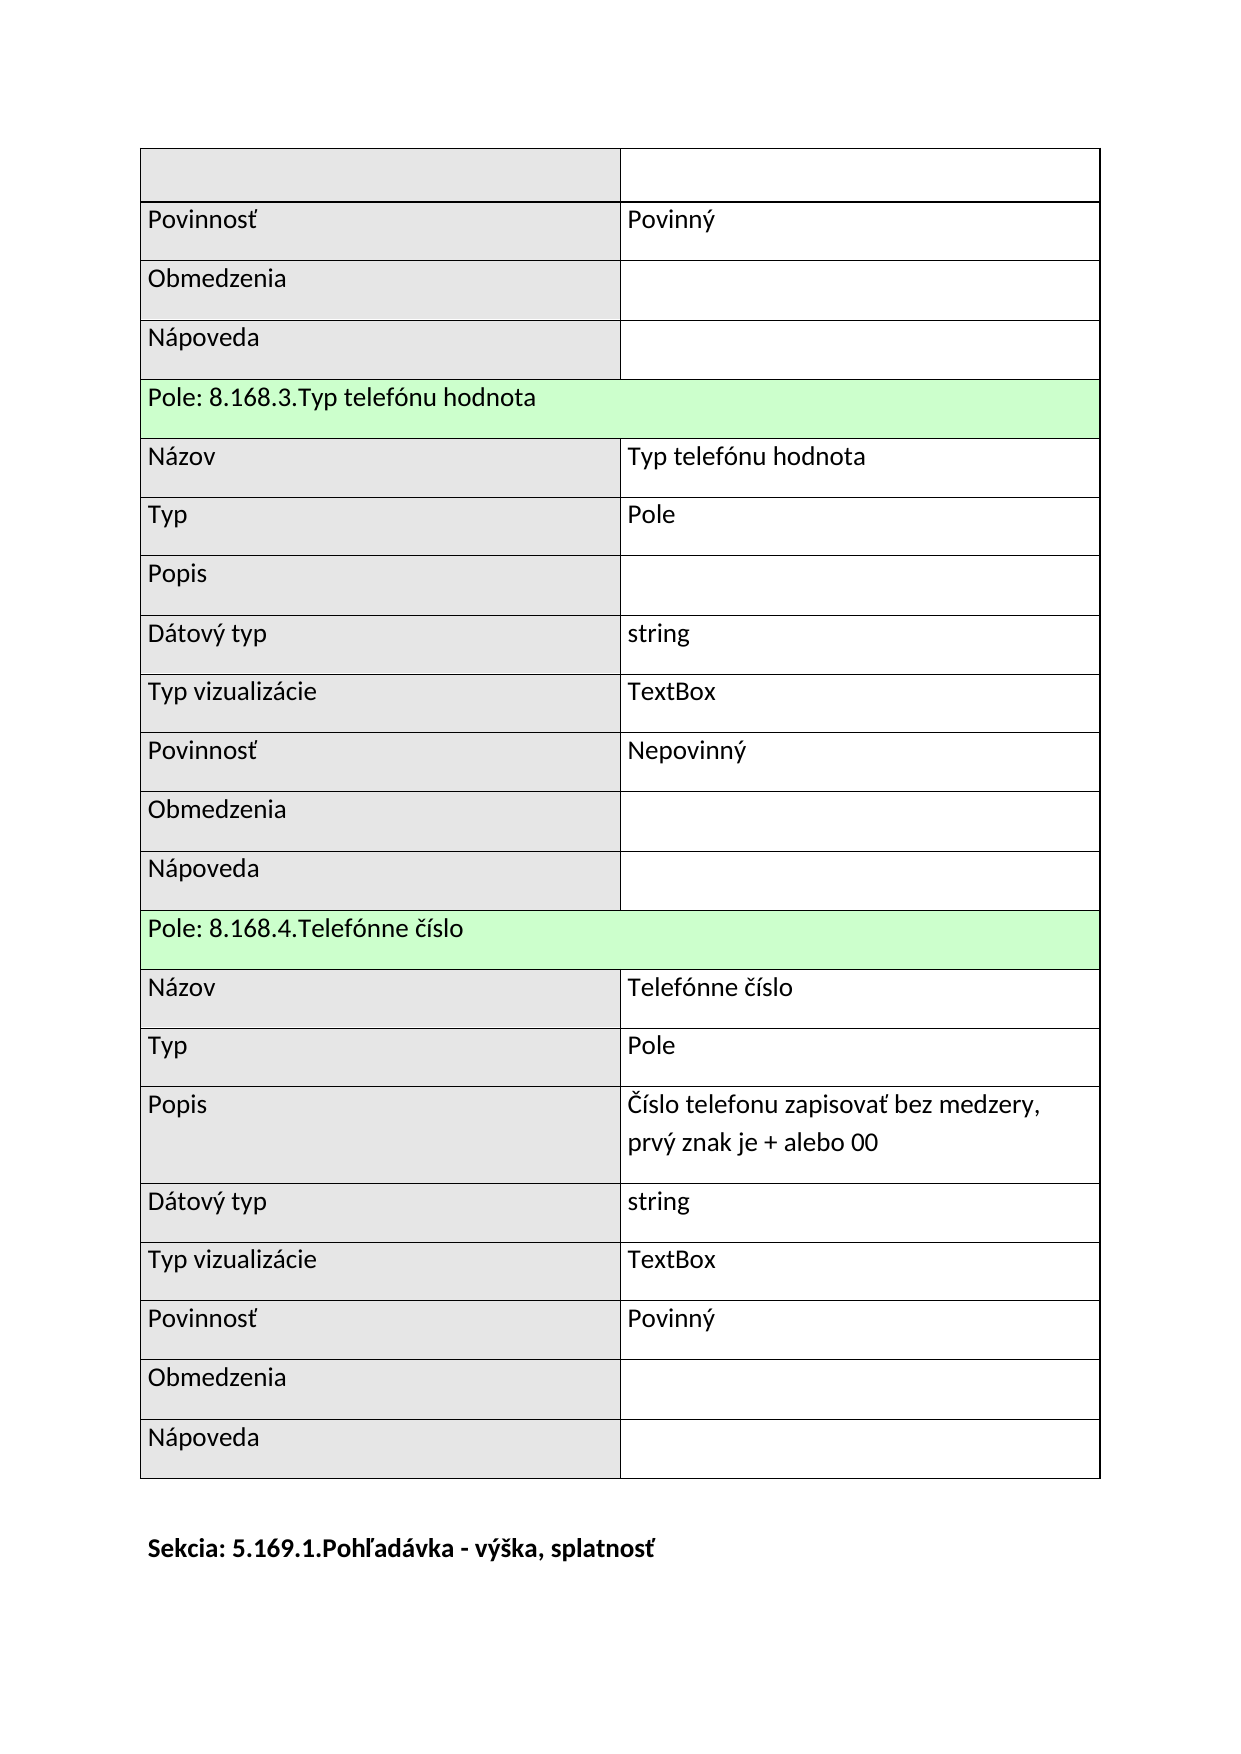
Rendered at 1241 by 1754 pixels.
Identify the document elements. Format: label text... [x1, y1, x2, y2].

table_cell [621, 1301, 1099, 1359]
text Sekcia: 5.169.1.Pohľadávka - výška, splatnosť [148, 1531, 1093, 1564]
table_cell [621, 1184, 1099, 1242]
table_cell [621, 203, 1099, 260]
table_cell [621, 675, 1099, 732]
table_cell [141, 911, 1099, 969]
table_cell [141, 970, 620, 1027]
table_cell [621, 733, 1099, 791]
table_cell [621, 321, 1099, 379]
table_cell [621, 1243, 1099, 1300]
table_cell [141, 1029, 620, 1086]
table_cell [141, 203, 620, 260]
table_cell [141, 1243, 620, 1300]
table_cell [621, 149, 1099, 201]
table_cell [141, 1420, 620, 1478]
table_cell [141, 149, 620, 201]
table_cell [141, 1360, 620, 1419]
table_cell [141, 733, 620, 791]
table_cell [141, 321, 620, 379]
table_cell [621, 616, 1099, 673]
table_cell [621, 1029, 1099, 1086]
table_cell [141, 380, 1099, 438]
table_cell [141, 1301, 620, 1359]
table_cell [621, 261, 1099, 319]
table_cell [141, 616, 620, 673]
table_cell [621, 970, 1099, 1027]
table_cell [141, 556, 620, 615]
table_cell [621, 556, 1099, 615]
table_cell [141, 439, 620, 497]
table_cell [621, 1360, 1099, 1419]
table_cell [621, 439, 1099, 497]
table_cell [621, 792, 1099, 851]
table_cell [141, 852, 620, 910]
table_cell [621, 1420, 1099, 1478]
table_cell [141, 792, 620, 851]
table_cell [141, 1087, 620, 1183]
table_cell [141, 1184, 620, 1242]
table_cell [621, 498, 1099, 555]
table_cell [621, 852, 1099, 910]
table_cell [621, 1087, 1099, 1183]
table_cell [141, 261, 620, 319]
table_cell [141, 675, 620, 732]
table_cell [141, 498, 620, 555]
